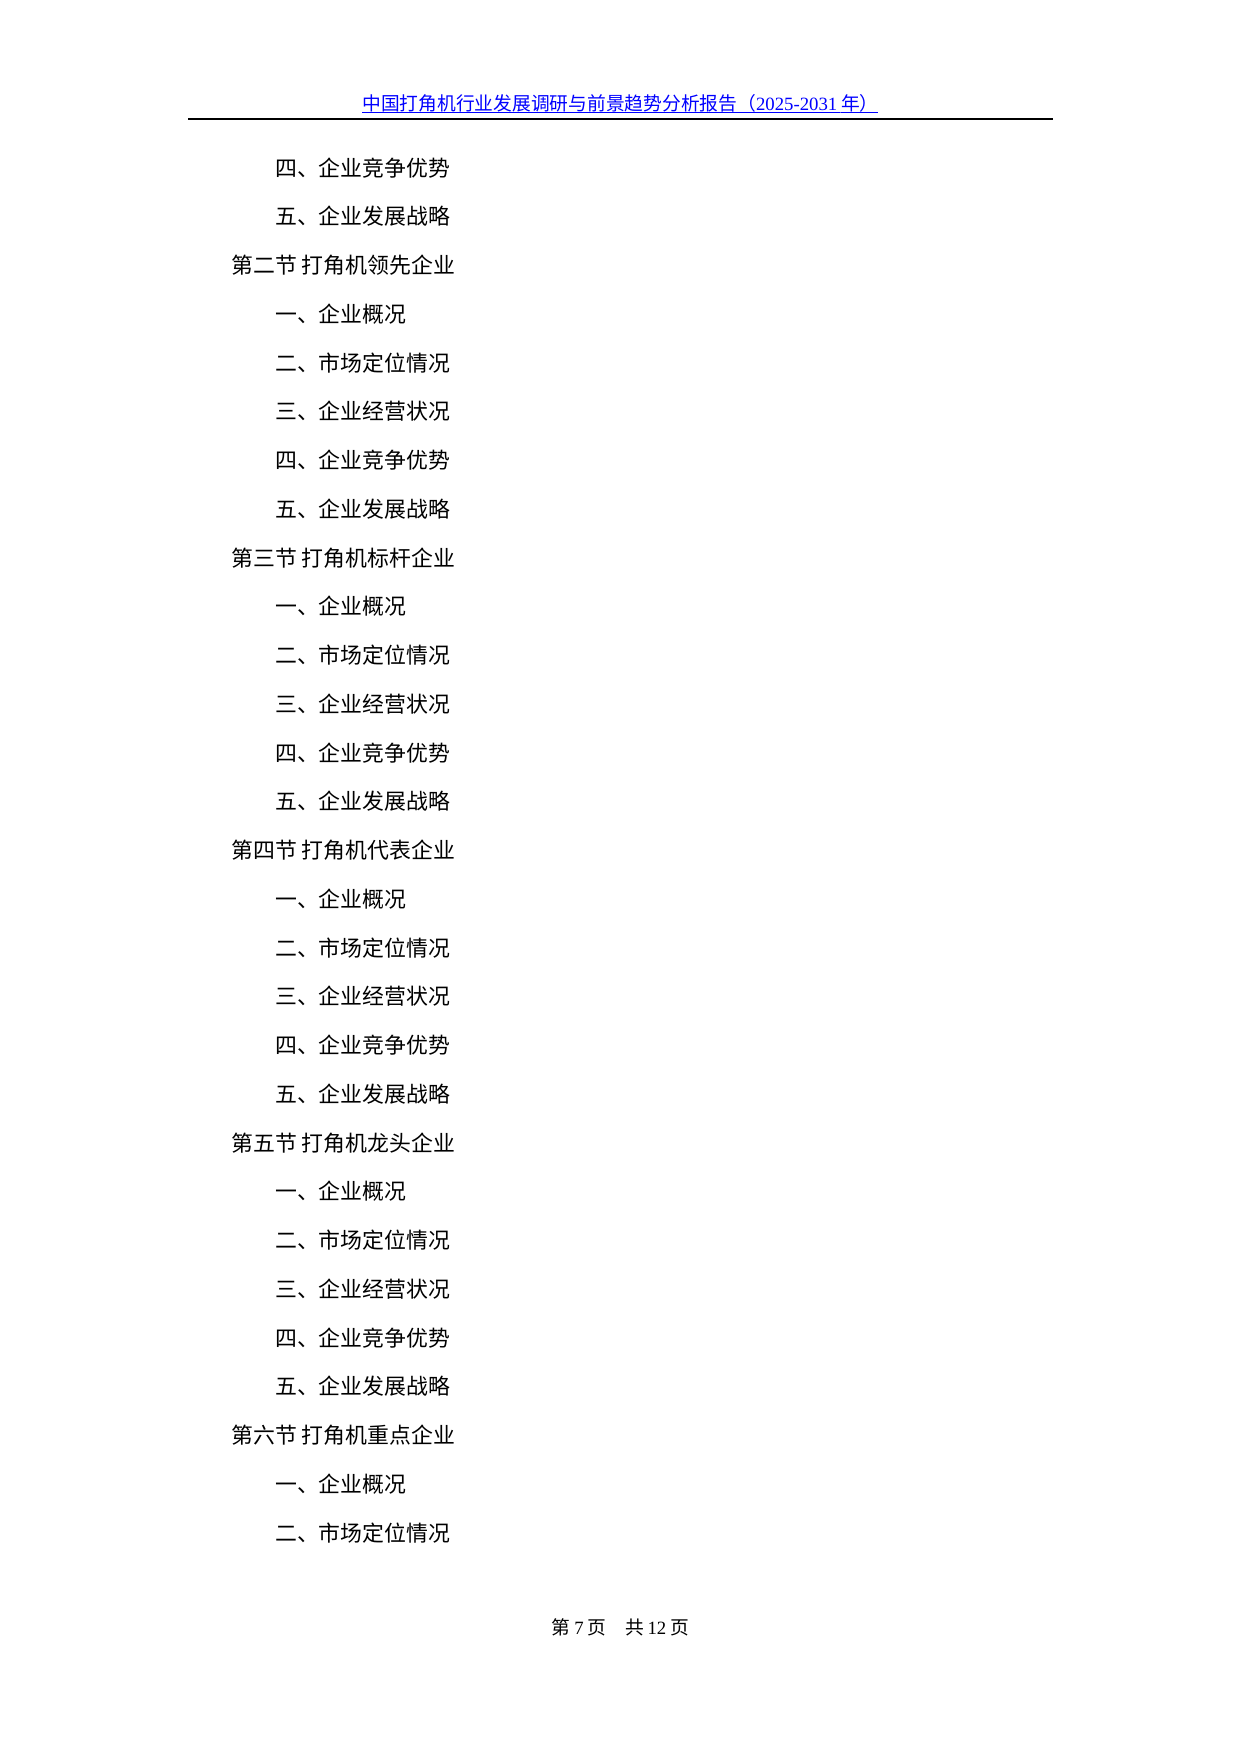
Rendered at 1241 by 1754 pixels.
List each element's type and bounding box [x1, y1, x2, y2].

text [187, 150, 1053, 1548]
